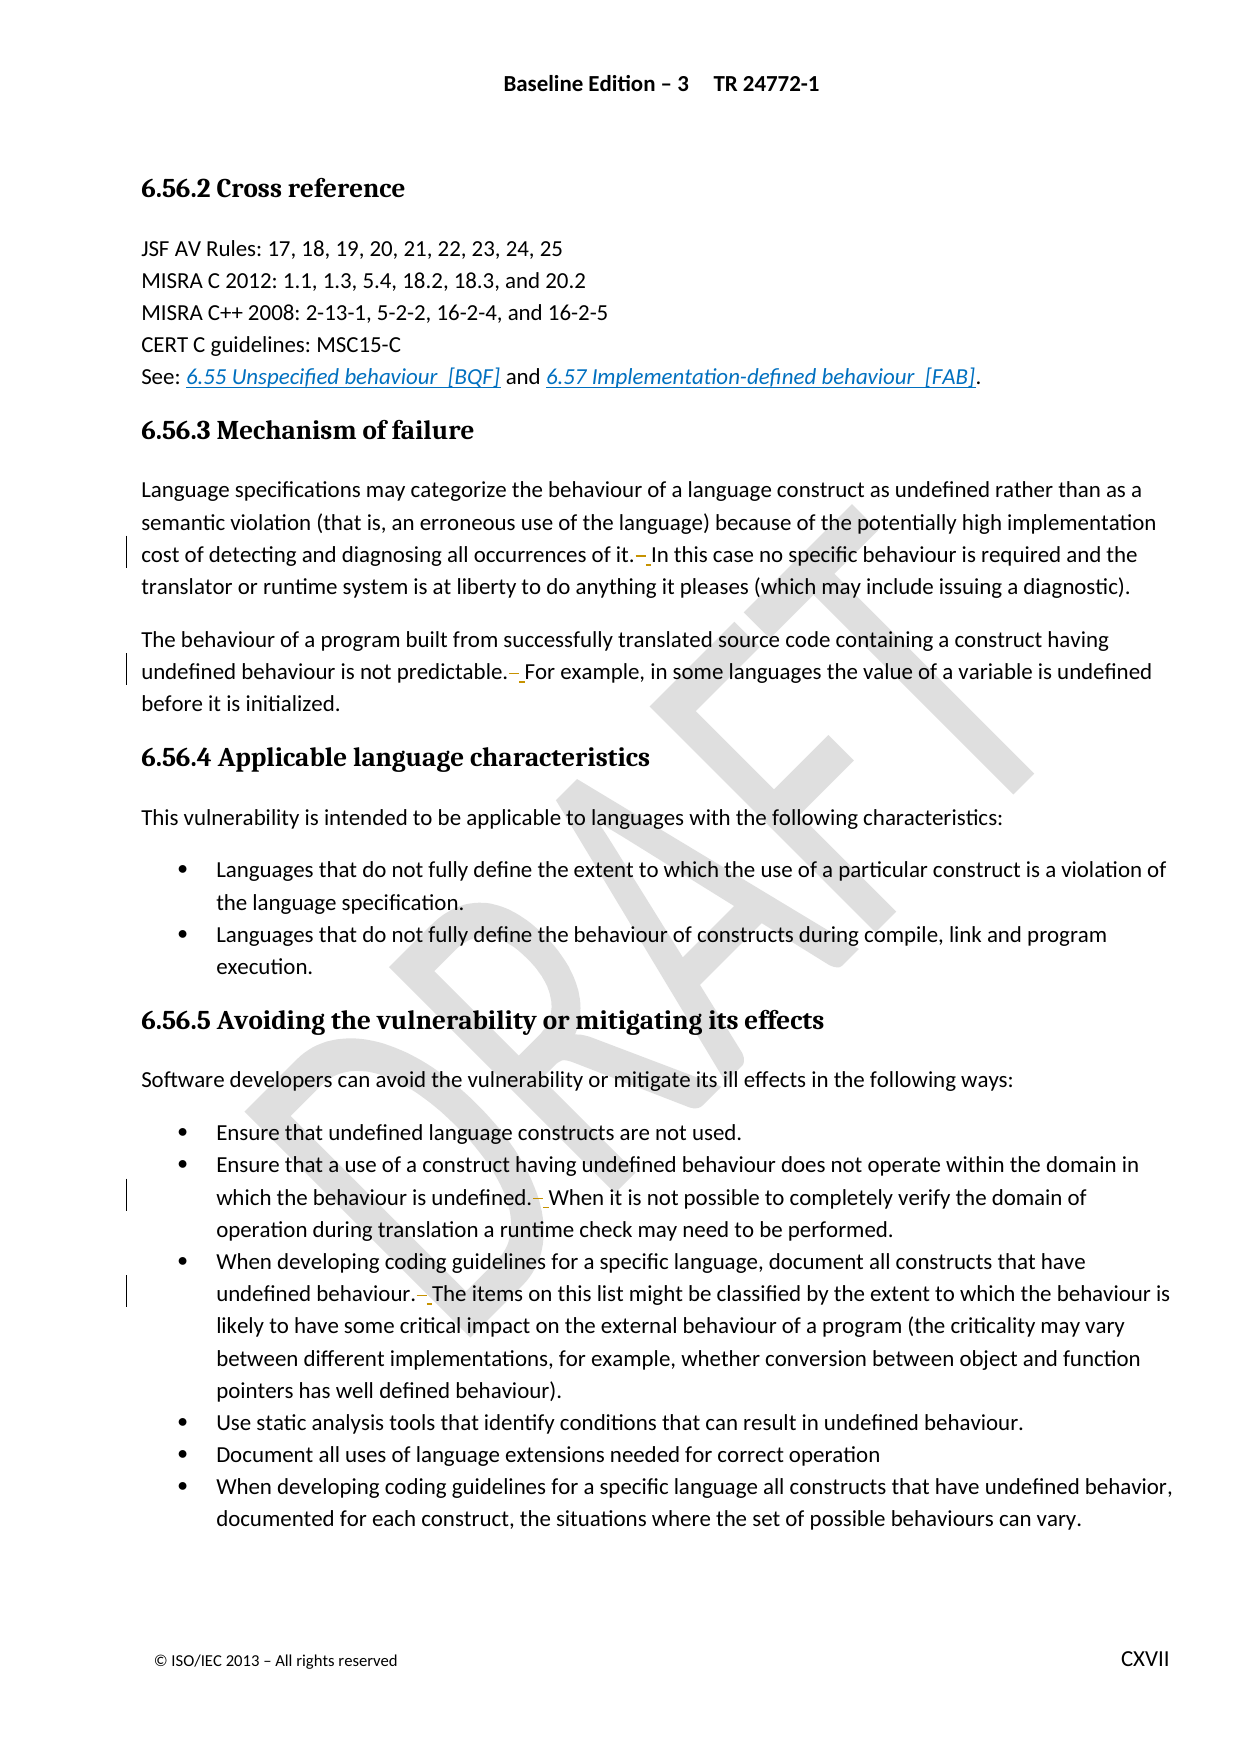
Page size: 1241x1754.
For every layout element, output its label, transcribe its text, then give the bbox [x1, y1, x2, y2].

list Ensure that undefined language constructs are not used. [178, 1118, 1182, 1146]
text MISRA C 2012: 1.1, 1.3, 5.4, 18.2, 18.3, and 20.2 [141, 266, 1182, 294]
text MISRA C++ 2008: 2-13-1, 5-2-2, 16-2-4, and 16-2-5 [141, 298, 1182, 326]
text See: and . [141, 362, 1182, 390]
list Ensure that a use of a construct having undefined behaviour does not operate within the domain in which the behaviour is undefined.When it is not possible to completely verify the domain of operation during translation a runtime check may need to be performed. [178, 1151, 1182, 1243]
list Languages that do not fully define the behaviour of constructs during compile, link and program execution. [178, 920, 1182, 980]
text CERT C guidelines: MSC15-C [141, 330, 1182, 358]
text JSF AV Rules: 17, 18, 19, 20, 21, 22, 23, 24, 25 [141, 234, 1182, 262]
subtitle 6.56.5 Avoiding the vulnerability or mitigating its effects [141, 1005, 1182, 1036]
list Languages that do not fully define the extent to which the use of a particular construct is a violation of the language specification. [178, 856, 1182, 916]
subtitle 6.56.4 Applicable language characteristics [141, 742, 1182, 774]
text Language specifications may categorize the behaviour of a language construct as undefined rather than as a semantic violation (that is, an erroneous use of the language) because of the potentially high implementation cost of detecting and diagnosing all occurrences of it.In this case no specific behaviour is required and the translator or runtime system is at liberty to do anything it pleases (which may include issuing a diagnostic). [141, 476, 1182, 600]
text The behaviour of a program built from successfully translated source code containing a construct having undefined behaviour is not predictable.For example, in some languages the value of a variable is undefined before it is initialized. [141, 625, 1182, 717]
list Document all uses of language extensions needed for correct operation [178, 1440, 1182, 1468]
list Use static analysis tools that identify conditions that can result in undefined behaviour. [178, 1408, 1182, 1436]
subtitle 6.56.2 Cross reference [141, 173, 1182, 205]
text This vulnerability is intended to be applicable to languages with the following characteristics: [141, 803, 1182, 831]
subtitle 6.56.3 Mechanism of failure [141, 415, 1182, 447]
list When developing coding guidelines for a specific language, document all constructs that have undefined behaviour.The items on this list might be classified by the extent to which the behaviour is likely to have some critical impact on the external behaviour of a program (the criticality may vary between different implementations, for example, whether conversion between object and function pointers has well defined behaviour). [178, 1247, 1182, 1404]
text Software developers can avoid the vulnerability or mitigate its ill effects in the following ways: [141, 1065, 1182, 1093]
list When developing coding guidelines for a specific language all constructs that have undefined behavior, documented for each construct, the situations where the set of possible behaviours can vary. [178, 1472, 1182, 1533]
